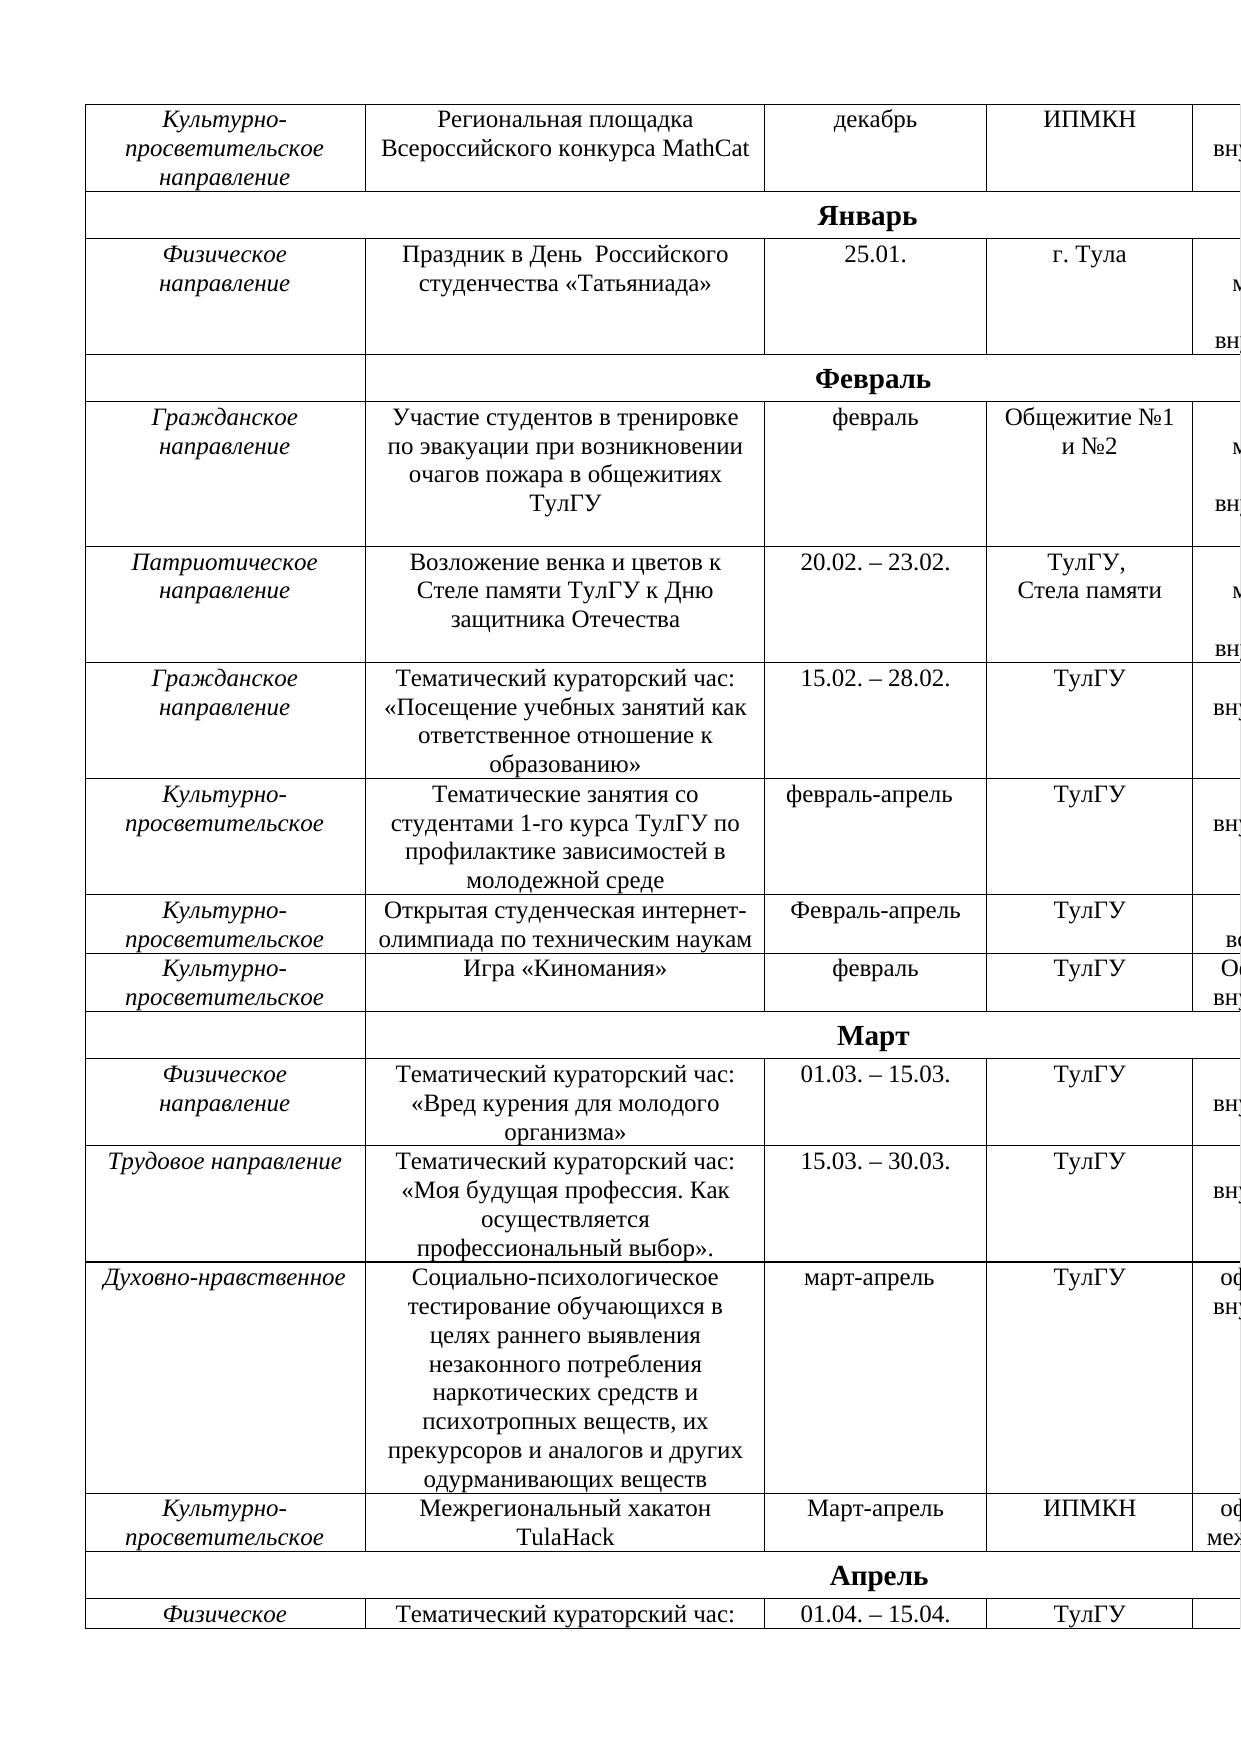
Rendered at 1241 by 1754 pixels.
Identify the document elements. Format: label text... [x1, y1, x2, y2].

table_cell Январь [86, 192, 1240, 238]
table_cell офлайн, внутривузовский [1193, 1146, 1240, 1261]
table_cell Февраль [366, 355, 1240, 401]
table_cell Офлайн, всероссийский [1193, 895, 1240, 952]
table_cell февраль [765, 402, 986, 546]
table_cell Физическое направление [86, 239, 365, 354]
table_cell Игра «Киномания» [366, 954, 764, 1011]
table_cell Общежитие №1 и №2 [987, 402, 1192, 546]
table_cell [1193, 1599, 1240, 1628]
table_cell [86, 1012, 365, 1058]
table_cell Март-апрель [765, 1494, 986, 1551]
table_cell февраль-апрель [765, 779, 986, 894]
table_cell ТулГУ [987, 1263, 1192, 1492]
table_cell март-апрель [765, 1263, 986, 1492]
table_cell офлайн, внутривузовский [1193, 1059, 1240, 1145]
table_cell февраль [765, 954, 986, 1011]
table_cell массовое мероприятие; офлайн; внутривузовское [1193, 402, 1240, 546]
table_cell 20.02. – 23.02. [765, 547, 986, 662]
table_cell г. Тула [987, 239, 1192, 354]
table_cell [366, 1599, 764, 1628]
table_cell Тематический кураторский час: «Вред курения для молодого организма» [366, 1059, 764, 1145]
table_cell 15.03. – 30.03. [765, 1146, 986, 1261]
table_cell Культурно-просветительское [86, 954, 365, 1011]
table_cell Патриотическое направление [86, 547, 365, 662]
table_cell ТулГУ [987, 663, 1192, 778]
table_cell Гражданское направление [86, 663, 365, 778]
table_cell ТулГУ [987, 895, 1192, 952]
table_cell ТулГУ [987, 1599, 1192, 1628]
table_cell ИПМКН [987, 105, 1192, 191]
table_cell Тематический кураторский час: «Моя будущая профессия. Как осуществляется профессиональный выбор». [366, 1146, 764, 1261]
table_cell ТулГУ [987, 779, 1192, 894]
table_cell офлайн, внутривузовский [1193, 779, 1240, 894]
table_cell ТулГУ, Стела памяти [987, 547, 1192, 662]
table_cell Гражданское направление [86, 402, 365, 546]
table_cell Март [366, 1012, 1240, 1058]
table_cell Межрегиональный хакатон TulaHack [366, 1494, 764, 1551]
table_cell Культурно-просветительское [86, 895, 365, 952]
table_cell массовое мероприятие; офлайн; внутривузовское [1193, 547, 1240, 662]
table_cell Тематические занятия со студентами 1-го курса ТулГУ по профилактике зависимостей в молодежной среде [366, 779, 764, 894]
table_cell 01.04. – 15.04. [765, 1599, 986, 1628]
table_cell ИПМКН [987, 1494, 1192, 1551]
table_cell 01.03. – 15.03. [765, 1059, 986, 1145]
table_cell Участие студентов в тренировке по эвакуации при возникновении очагов пожара в общежитиях ТулГУ [366, 402, 764, 546]
table_cell 25.01. [765, 239, 986, 354]
table_cell Социально-психологическое тестирование обучающихся в целях раннего выявления незаконного потребления наркотических средств и психотропных веществ, их прекурсоров и аналогов и других одурманивающих веществ [366, 1263, 764, 1492]
table_cell Духовно-нравственное [86, 1263, 365, 1492]
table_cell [86, 1599, 365, 1628]
table_cell Февраль-апрель [765, 895, 986, 952]
table_cell Офлайн, внутривузовский [1193, 105, 1240, 191]
table_cell Открытая студенческая интернет-олимпиада по техническим наукам [366, 895, 764, 952]
table_cell Тематический кураторский час: «Посещение учебных занятий как ответственное отношение к образованию» [366, 663, 764, 778]
table_cell Региональная площадка Всероссийского конкурса MathCat [366, 105, 764, 191]
table_cell Апрель [86, 1552, 1240, 1598]
table_cell Культурно-просветительское направление [86, 105, 365, 191]
table_cell офлайн/онлайн, внутривузовский [1193, 1263, 1240, 1492]
table_cell Праздник в День Российского студенчества «Татьяниада» [366, 239, 764, 354]
table_cell Культурно-просветительское [86, 779, 365, 894]
table_cell [86, 355, 365, 401]
table_cell ТулГУ [987, 1059, 1192, 1145]
table_cell Трудовое направление [86, 1146, 365, 1261]
table_cell Офлайн/онлайн внутривузовский [1193, 954, 1240, 1011]
table_cell массовое мероприятие; офлайн; внутривузовское [1193, 239, 1240, 354]
table_cell офлайн/онлайн, межрегиональный [1193, 1494, 1240, 1551]
table_cell офлайн, внутривузовский [1193, 663, 1240, 778]
table_cell Физическое направление [86, 1059, 365, 1145]
table_cell 15.02. – 28.02. [765, 663, 986, 778]
table_cell декабрь [765, 105, 986, 191]
table_cell Возложение венка и цветов к Стеле памяти ТулГУ к Дню защитника Отечества [366, 547, 764, 662]
table_cell ТулГУ [987, 1146, 1192, 1261]
table_cell ТулГУ [987, 954, 1192, 1011]
table_cell Культурно-просветительское [86, 1494, 365, 1551]
